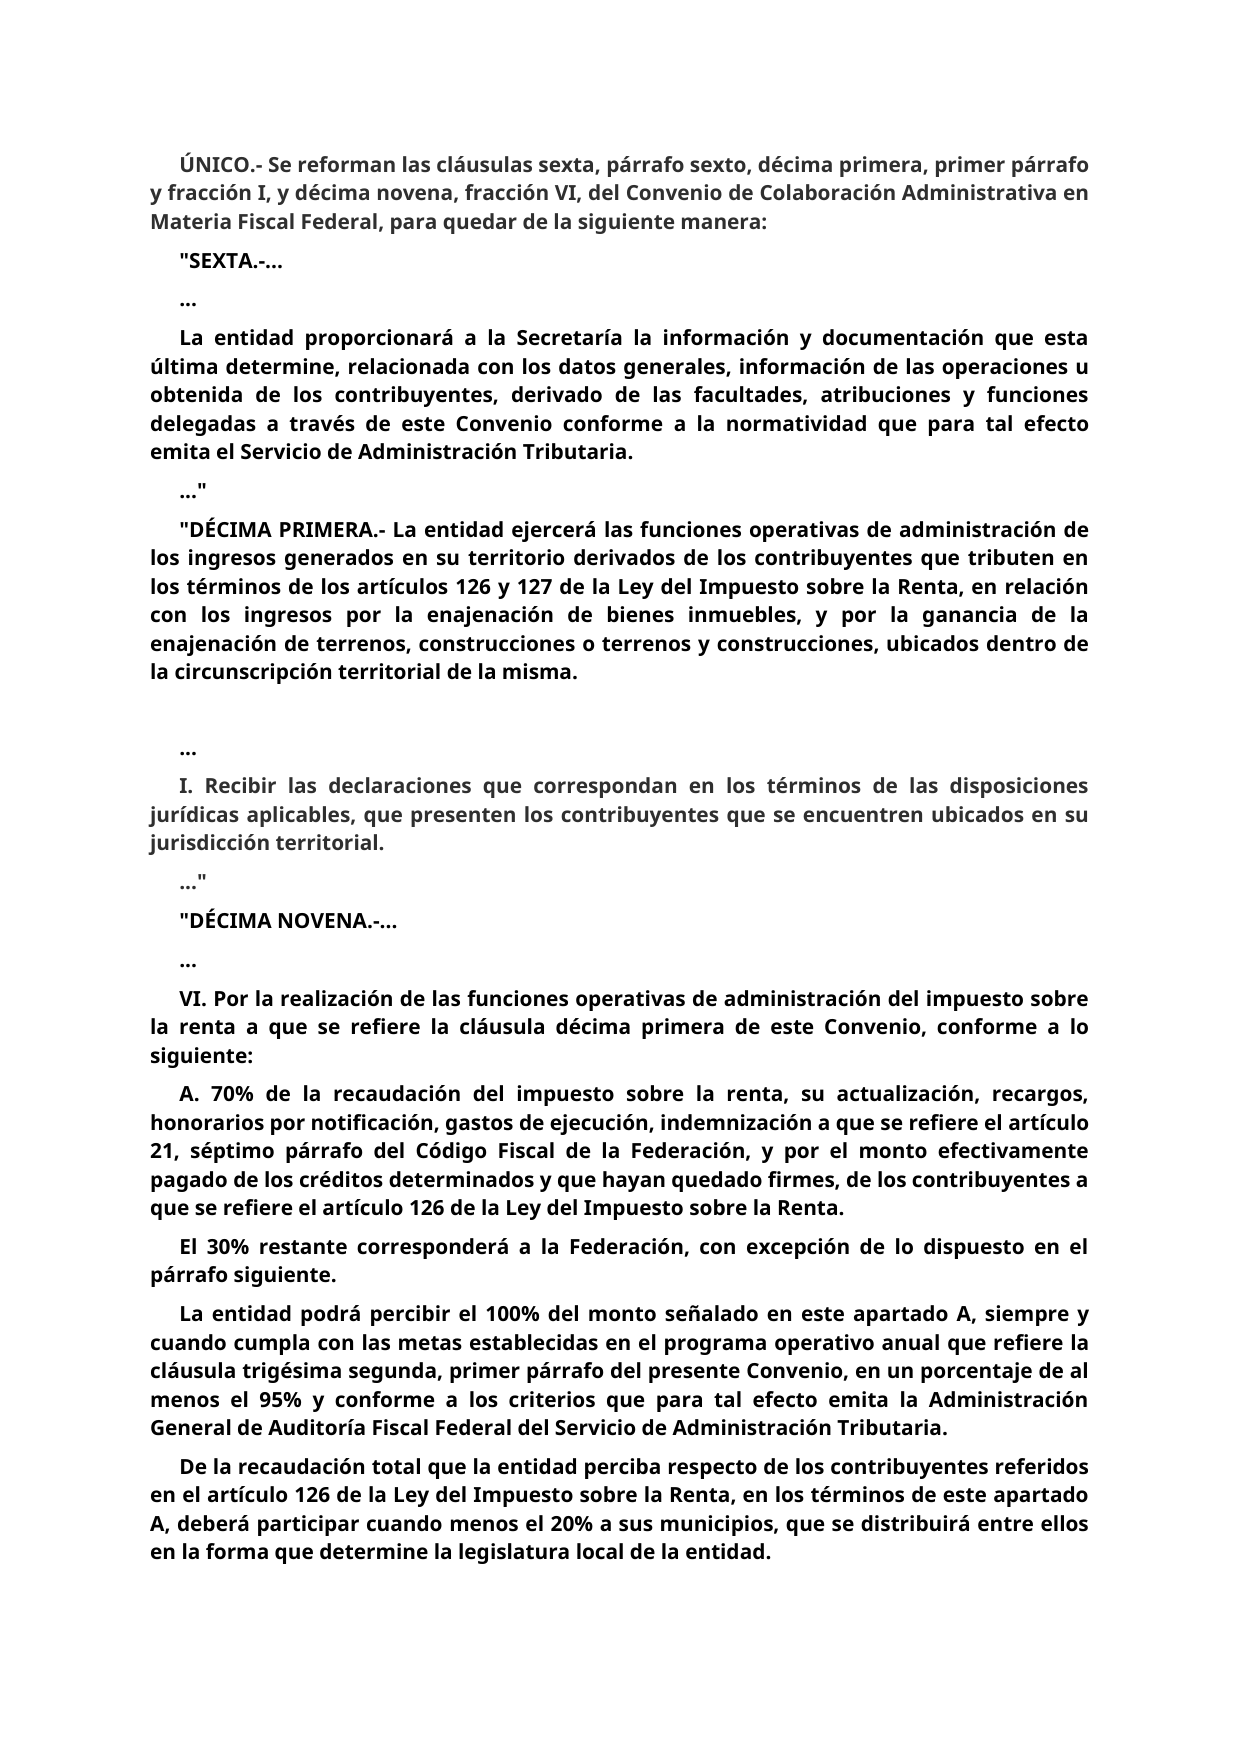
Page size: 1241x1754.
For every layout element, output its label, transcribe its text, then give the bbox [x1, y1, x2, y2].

text La entidad podrá percibir el 100% del monto señalado en este apartado A, siempre y cuando cumpla con las metas establecidas en el programa operativo anual que refiere la cláusula trigésima segunda, primer párrafo del presente Convenio, en un porcentaje de al menos el 95% y conforme a los criterios que para tal efecto emita la Administración General de Auditoría Fiscal Federal del Servicio de Administración Tributaria. [150, 1299, 1090, 1442]
text ... [150, 284, 1090, 313]
text ... [150, 733, 1090, 761]
text ..." [150, 476, 1090, 504]
text VI. Por la realización de las funciones operativas de administración del impuesto sobre la renta a que se refiere la cláusula décima primera de este Convenio, conforme a lo siguiente: [150, 984, 1090, 1069]
text "SEXTA.-... [150, 246, 1090, 274]
text ÚNICO.- Se reforman las cláusulas sexta, párrafo sexto, décima primera, primer párrafo y fracción I, y décima novena, fracción VI, del Convenio de Colaboración Administrativa en Materia Fiscal Federal, para quedar de la siguiente manera: [150, 150, 1090, 235]
text ..." [150, 867, 1090, 896]
text I. Recibir las declaraciones que correspondan en los términos de las disposiciones jurídicas aplicables, que presenten los contribuyentes que se encuentren ubicados en su jurisdicción territorial. [150, 772, 1090, 857]
text ... [150, 945, 1090, 973]
text El 30% restante corresponderá a la Federación, con excepción de lo dispuesto en el párrafo siguiente. [150, 1232, 1090, 1289]
text La entidad proporcionará a la Secretaría la información y documentación que esta última determine, relacionada con los datos generales, información de las operaciones u obtenida de los contribuyentes, derivado de las facultades, atribuciones y funciones delegadas a través de este Convenio conforme a la normatividad que para tal efecto emita el Servicio de Administración Tributaria. [150, 323, 1090, 466]
text A. 70% de la recaudación del impuesto sobre la renta, su actualización, recargos, honorarios por notificación, gastos de ejecución, indemnización a que se refiere el artículo 21, séptimo párrafo del Código Fiscal de la Federación, y por el monto efectivamente pagado de los créditos determinados y que hayan quedado firmes, de los contribuyentes a que se refiere el artículo 126 de la Ley del Impuesto sobre la Renta. [150, 1079, 1090, 1222]
text De la recaudación total que la entidad perciba respecto de los contribuyentes referidos en el artículo 126 de la Ley del Impuesto sobre la Renta, en los términos de este apartado A, deberá participar cuando menos el 20% a sus municipios, que se distribuirá entre ellos en la forma que determine la legislatura local de la entidad. [150, 1452, 1090, 1566]
text "DÉCIMA NOVENA.-... [150, 906, 1090, 934]
text "DÉCIMA PRIMERA.- La entidad ejercerá las funciones operativas de administración de los ingresos generados en su territorio derivados de los contribuyentes que tributen en los términos de los artículos 126 y 127 de la Ley del Impuesto sobre la Renta, en relación con los ingresos por la enajenación de bienes inmuebles, y por la ganancia de la enajenación de terrenos, construcciones o terrenos y construcciones, ubicados dentro de la circunscripción territorial de la misma. [150, 515, 1090, 686]
